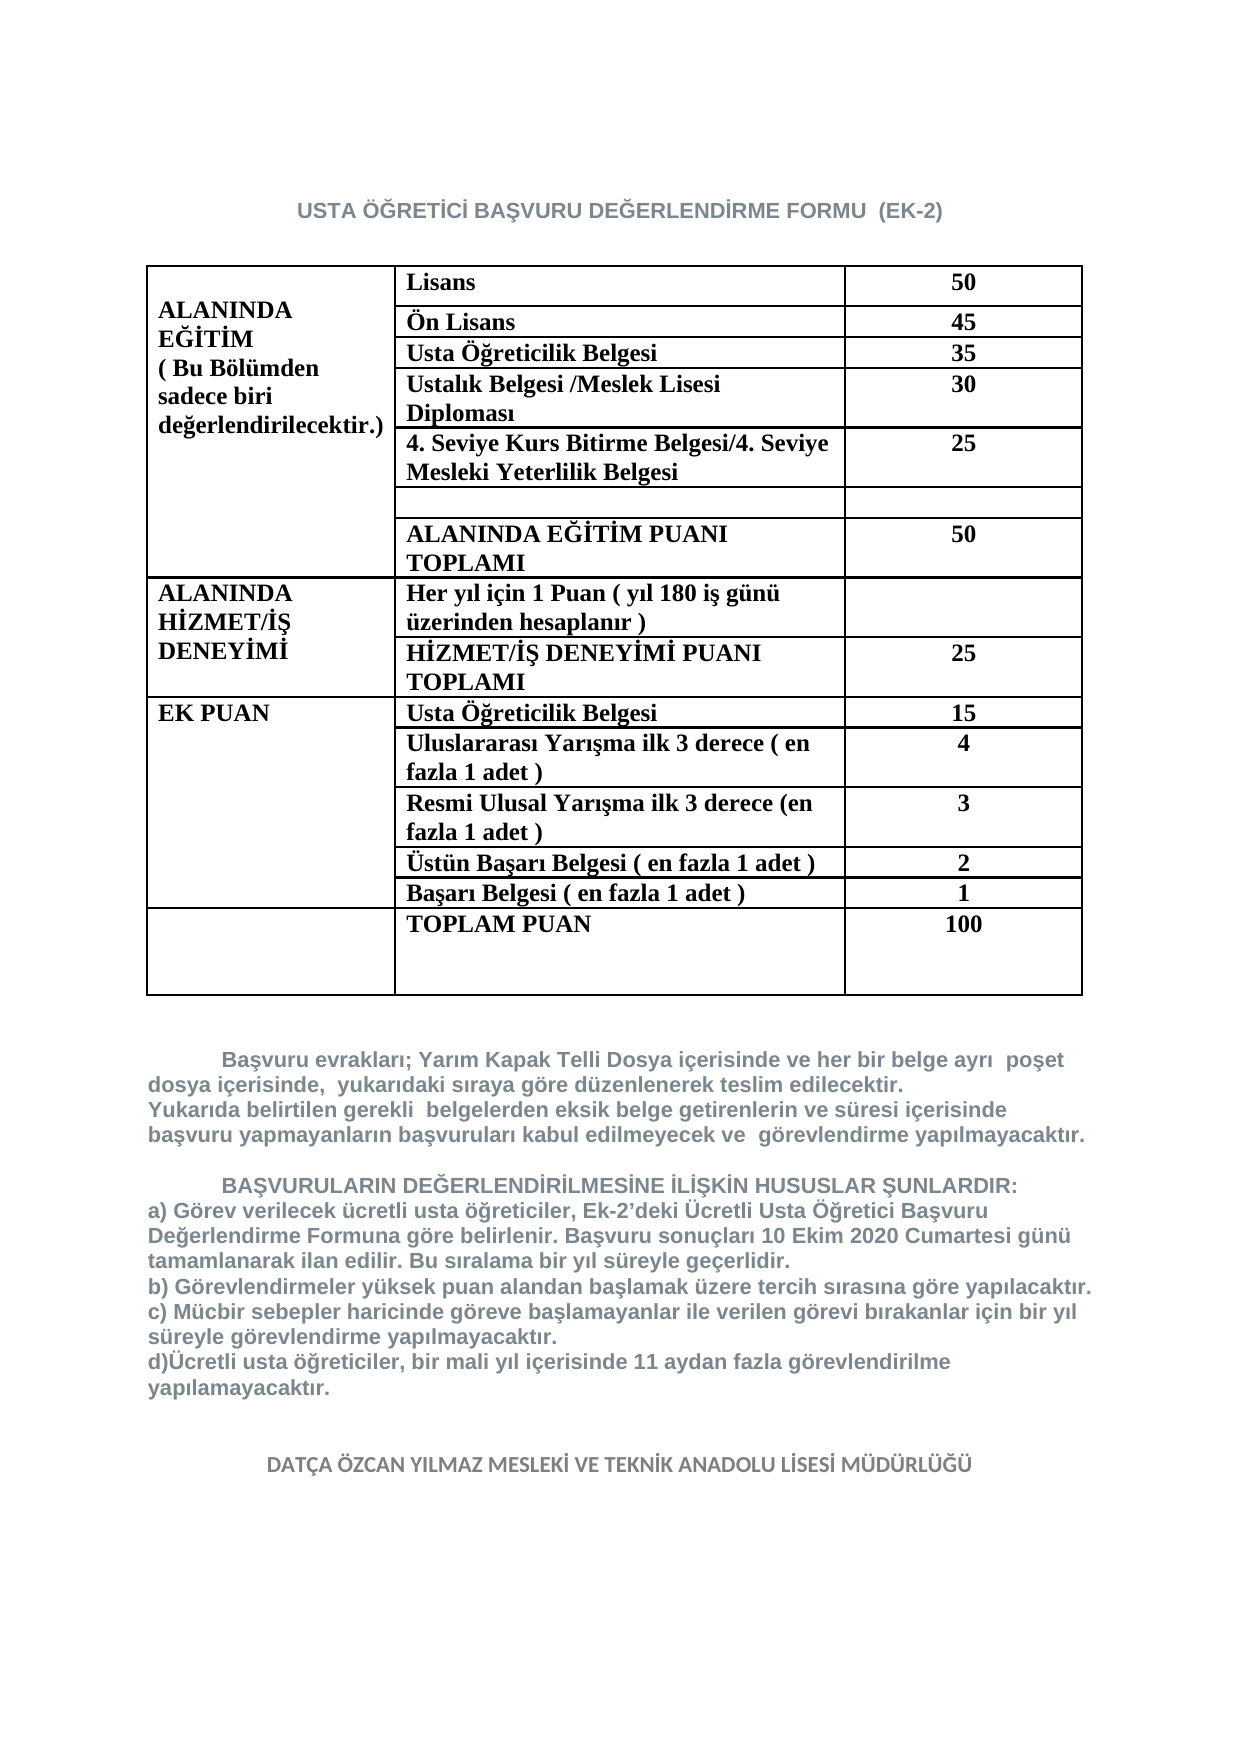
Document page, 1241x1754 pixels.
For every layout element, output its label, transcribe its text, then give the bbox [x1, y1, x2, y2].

text BAŞVURULARIN DEĞERLENDİRİLMESİNE İLİŞKİN HUSUSLAR ŞUNLARDIR: [148, 1173, 1093, 1198]
table_cell Resmi Ulusal Yarışma ilk 3 derece (en fazla 1 adet ) [396, 788, 844, 846]
table_cell 15 [846, 698, 1081, 726]
table_cell 25 [846, 638, 1081, 696]
text d)Ücretli usta öğreticiler, bir mali yıl içerisinde 11 aydan fazla görevlendirilme yapılamayacaktır. [148, 1349, 1093, 1399]
text USTA ÖĞRETİCİ BAŞVURU DEĞERLENDİRME FORMU (EK-2) [148, 198, 1093, 223]
text a) Görev verilecek ücretli usta öğreticiler, Ek-2’deki Ücretli Usta Öğretici Başvuru Değerlendirme Formuna göre belirlenir. Başvuru sonuçları 10 Ekim 2020 Cumartesi günü tamamlanarak ilan edilir. Bu sıralama bir yıl süreyle geçerlidir. [148, 1198, 1093, 1273]
table_header ALANINDA EĞİTİM ( Bu Bölümden sadece biri değerlendirilecektir.) [148, 267, 394, 576]
table_cell 100 [846, 909, 1081, 994]
table_cell 4. Seviye Kurs Bitirme Belgesi/4. Seviye Mesleki Yeterlilik Belgesi [396, 429, 844, 486]
table_cell 4 [846, 729, 1081, 786]
text Başvuru evrakları; Yarım Kapak Telli Dosya içerisinde ve her bir belge ayrı poşet dosya içerisinde, yukarıdaki sıraya göre düzenlenerek teslim edilecektir. [148, 1047, 1093, 1097]
table_cell [846, 488, 1081, 517]
table_cell [396, 488, 844, 517]
text b) Görevlendirmeler yüksek puan alandan başlamak üzere tercih sırasına göre yapılacaktır. [148, 1273, 1093, 1299]
table_cell 2 [846, 848, 1081, 876]
table_cell 3 [846, 788, 1081, 846]
table_cell Ustalık Belgesi /Meslek Lisesi Diploması [396, 369, 844, 426]
table_cell EK PUAN [148, 698, 394, 907]
table_cell 50 [846, 519, 1081, 576]
table_cell Üstün Başarı Belgesi ( en fazla 1 adet ) [396, 848, 844, 876]
table_cell Ön Lisans [396, 307, 844, 336]
table_header 50 [846, 267, 1081, 305]
table_cell HİZMET/İŞ DENEYİMİ PUANI TOPLAMI [396, 638, 844, 696]
text c) Mücbir sebepler haricinde göreve başlamayanlar ile verilen görevi bırakanlar için bir yıl süreyle görevlendirme yapılmayacaktır. [148, 1299, 1093, 1349]
table_header Lisans [396, 267, 844, 305]
table_cell 30 [846, 369, 1081, 426]
table_cell TOPLAM PUAN [396, 909, 844, 994]
text Yukarıda belirtilen gerekli belgelerden eksik belge getirenlerin ve süresi içerisinde başvuru yapmayanların başvuruları kabul edilmeyecek ve görevlendirme yapılmayacaktır. [148, 1097, 1093, 1147]
table_cell ALANINDA HİZMET/İŞ DENEYİMİ [148, 579, 394, 696]
table_cell Uluslararası Yarışma ilk 3 derece ( en fazla 1 adet ) [396, 729, 844, 786]
table_cell Her yıl için 1 Puan ( yıl 180 iş günü üzerinden hesaplanır ) [396, 579, 844, 636]
table_cell Başarı Belgesi ( en fazla 1 adet ) [396, 879, 844, 907]
table_cell 45 [846, 307, 1081, 336]
table_cell 35 [846, 338, 1081, 367]
table_cell Usta Öğreticilik Belgesi [396, 698, 844, 726]
table_cell Usta Öğreticilik Belgesi [396, 338, 844, 367]
table_cell ALANINDA EĞİTİM PUANI TOPLAMI [396, 519, 844, 576]
table_cell 1 [846, 879, 1081, 907]
table_cell [846, 579, 1081, 636]
table_cell 25 [846, 429, 1081, 486]
text DATÇA ÖZCAN YILMAZ MESLEKİ VE TEKNİK ANADOLU LİSESİ MÜDÜRLÜĞÜ [148, 1450, 1093, 1478]
table_cell [148, 909, 394, 994]
